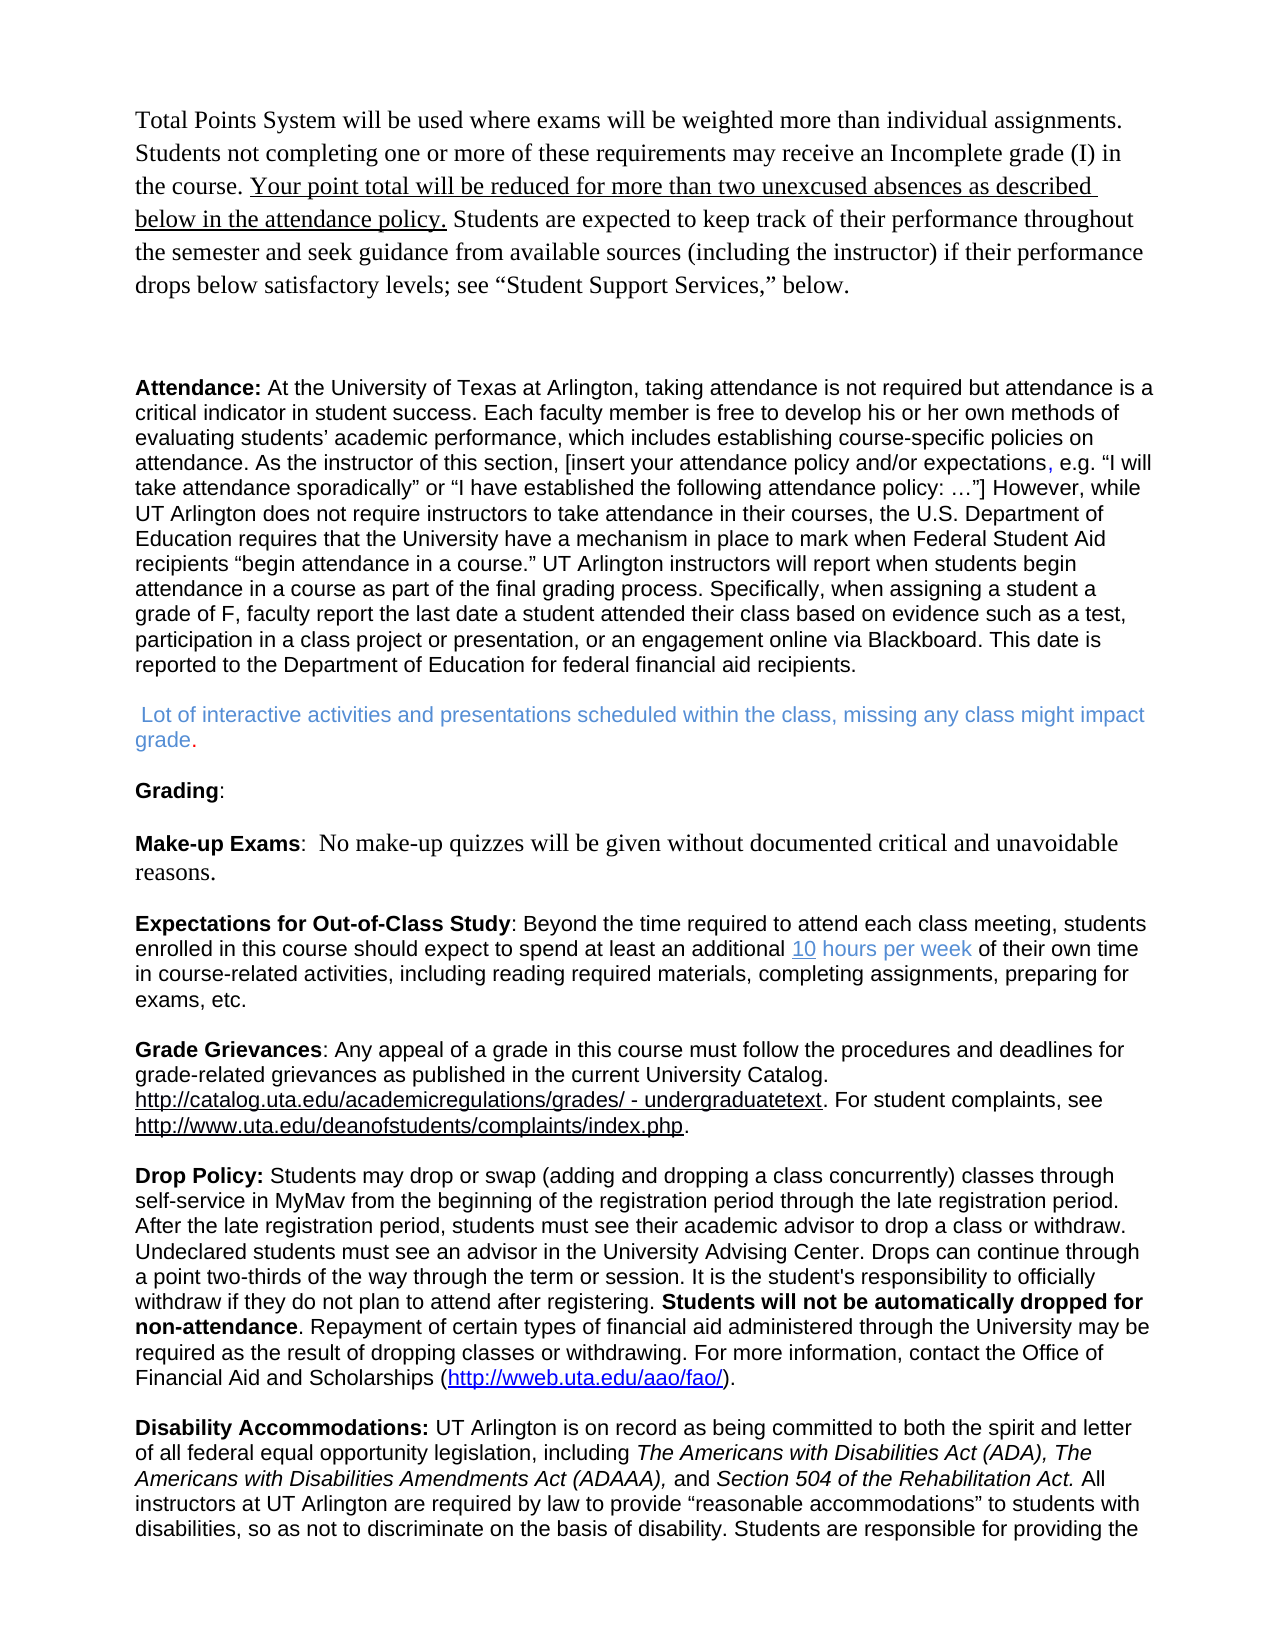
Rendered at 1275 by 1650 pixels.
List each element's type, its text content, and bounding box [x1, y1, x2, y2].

text Make-up Exams: No make-up quizzes will be given without documented critical and unavoidable reasons. [135, 828, 1155, 886]
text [135, 1415, 1155, 1541]
text Grading: [135, 778, 1155, 803]
text Grade Grievances: Any appeal of a grade in this course must follow the procedures and deadlines for grade-related grievances as published in the current University Catalog. http://catalog.uta.edu/academicregulations/grades/ - undergraduatetext. For student complaints, see http://www.uta.edu/deanofstudents/complaints/index.php. [135, 1037, 1155, 1138]
text Attendance: At the University of Texas at Arlington, taking attendance is not required but attendance is a critical indicator in student success. Each faculty member is free to develop his or her own methods of evaluating students’ academic performance, which includes establishing course-specific policies on attendance. As the instructor of this section, [insert your attendance policy and/or expectations, e.g. “I will take attendance sporadically” or “I have established the following attendance policy: …”] However, while UT Arlington does not require instructors to take attendance in their courses, the U.S. Department of Education requires that the University have a mechanism in place to mark when Federal Student Aid recipients “begin attendance in a course.” UT Arlington instructors will report when students begin attendance in a course as part of the final grading process. Specifically, when assigning a student a grade of F, faculty report the last date a student attended their class based on evidence such as a test, participation in a class project or presentation, or an engagement online via Blackboard. This date is reported to the Department of Education for federal financial aid recipients. [135, 374, 1155, 677]
text Total Points System will be used where exams will be weighted more than individual assignments. Students not completing one or more of these requirements may receive an Incomplete grade (I) in the course. Your point total will be reduced for more than two unexcused absences as described below in the attendance policy. Students are expected to keep track of their performance throughout the semester and seek guidance from available sources (including the instructor) if their performance drops below satisfactory levels; see “Student Support Services,” below. [135, 105, 1155, 299]
text Drop Policy: Students may drop or swap (adding and dropping a class concurrently) classes through self-service in MyMav from the beginning of the registration period through the late registration period. After the late registration period, students must see their academic advisor to drop a class or withdraw. Undeclared students must see an advisor in the University Advising Center. Drops can continue through a point two-thirds of the way through the term or session. It is the student's responsibility to officially withdraw if they do not plan to attend after registering. Students will not be automatically dropped for non-attendance. Repayment of certain types of financial aid administered through the University may be required as the result of dropping classes or withdrawing. For more information, contact the Office of Financial Aid and Scholarships (http://wweb.uta.edu/aao/fao/). [135, 1163, 1155, 1390]
text Expectations for Out-of-Class Study: Beyond the time required to attend each class meeting, students enrolled in this course should expect to spend at least an additional 10 hours per week of their own time in course-related activities, including reading required materials, completing assignments, preparing for exams, etc. [135, 911, 1155, 1012]
text Lot of interactive activities and presentations scheduled within the class, missing any class might impact grade. [135, 702, 1155, 752]
